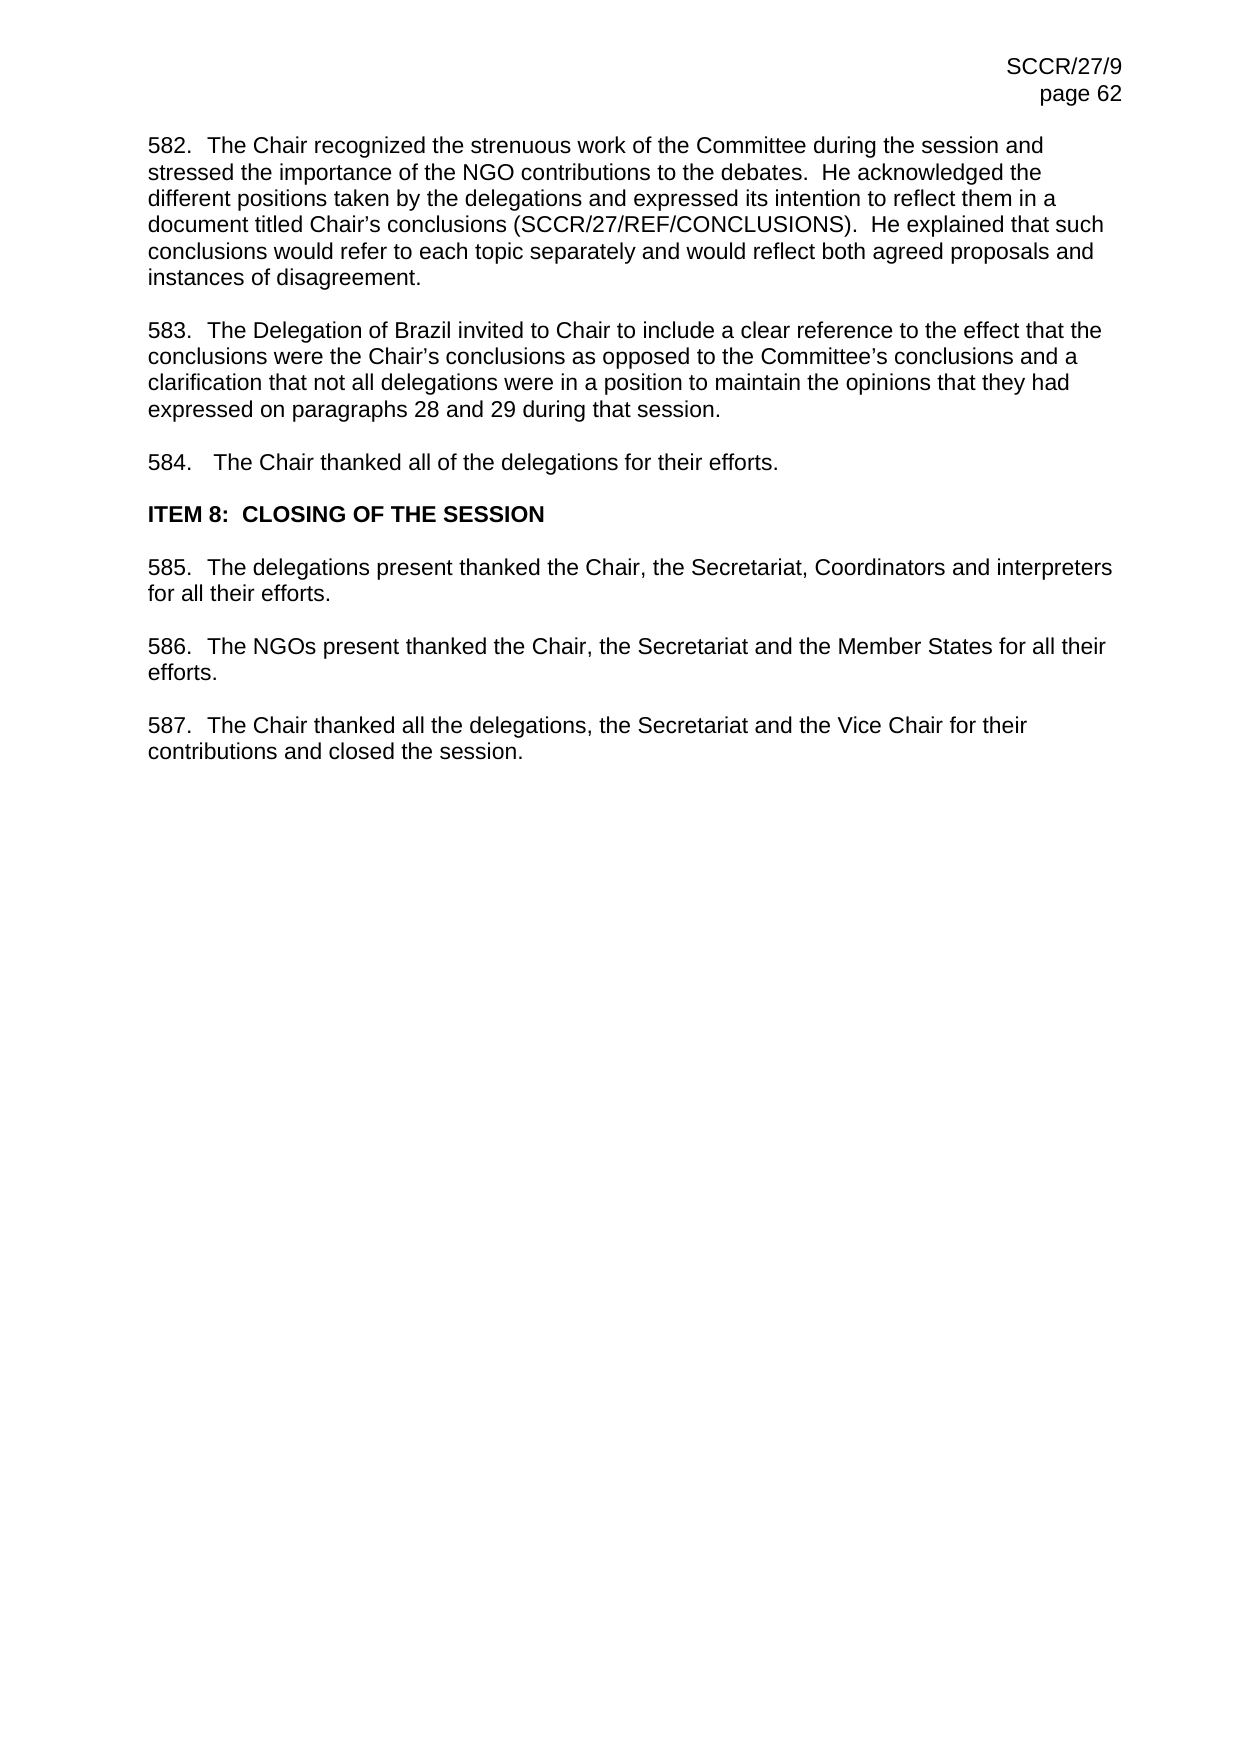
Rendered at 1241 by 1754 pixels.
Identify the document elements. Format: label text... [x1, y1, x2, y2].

list The Chair thanked all the delegations, the Secretariat and the Vice Chair for their contributions and closed the session. [148, 712, 1122, 765]
list The Chair recognized the strenuous work of the Committee during the session and stressed the importance of the NGO contributions to the debates. He acknowledged the different positions taken by the delegations and expressed its intention to reflect them in a document titled Chair’s conclusions (SCCR/27/REF/CONCLUSIONS). He explained that such conclusions would refer to each topic separately and would reflect both agreed proposals and instances of disagreement. [148, 132, 1122, 290]
list The Delegation of Brazil invited to Chair to include a clear reference to the effect that the conclusions were the Chair’s conclusions as opposed to the Committee’s conclusions and a clarification that not all delegations were in a position to maintain the opinions that they had expressed on paragraphs 28 and 29 during that session. [148, 317, 1122, 422]
list The delegations present thanked the Chair, the Secretariat, Coordinators and interpreters for all their efforts. [148, 554, 1122, 607]
text ITEM 8: CLOSING OF THE SESSION [148, 501, 1122, 527]
list The NGOs present thanked the Chair, the Secretariat and the Member States for all their efforts. [148, 633, 1122, 686]
list The Chair thanked all of the delegations for their efforts. [148, 448, 1122, 475]
